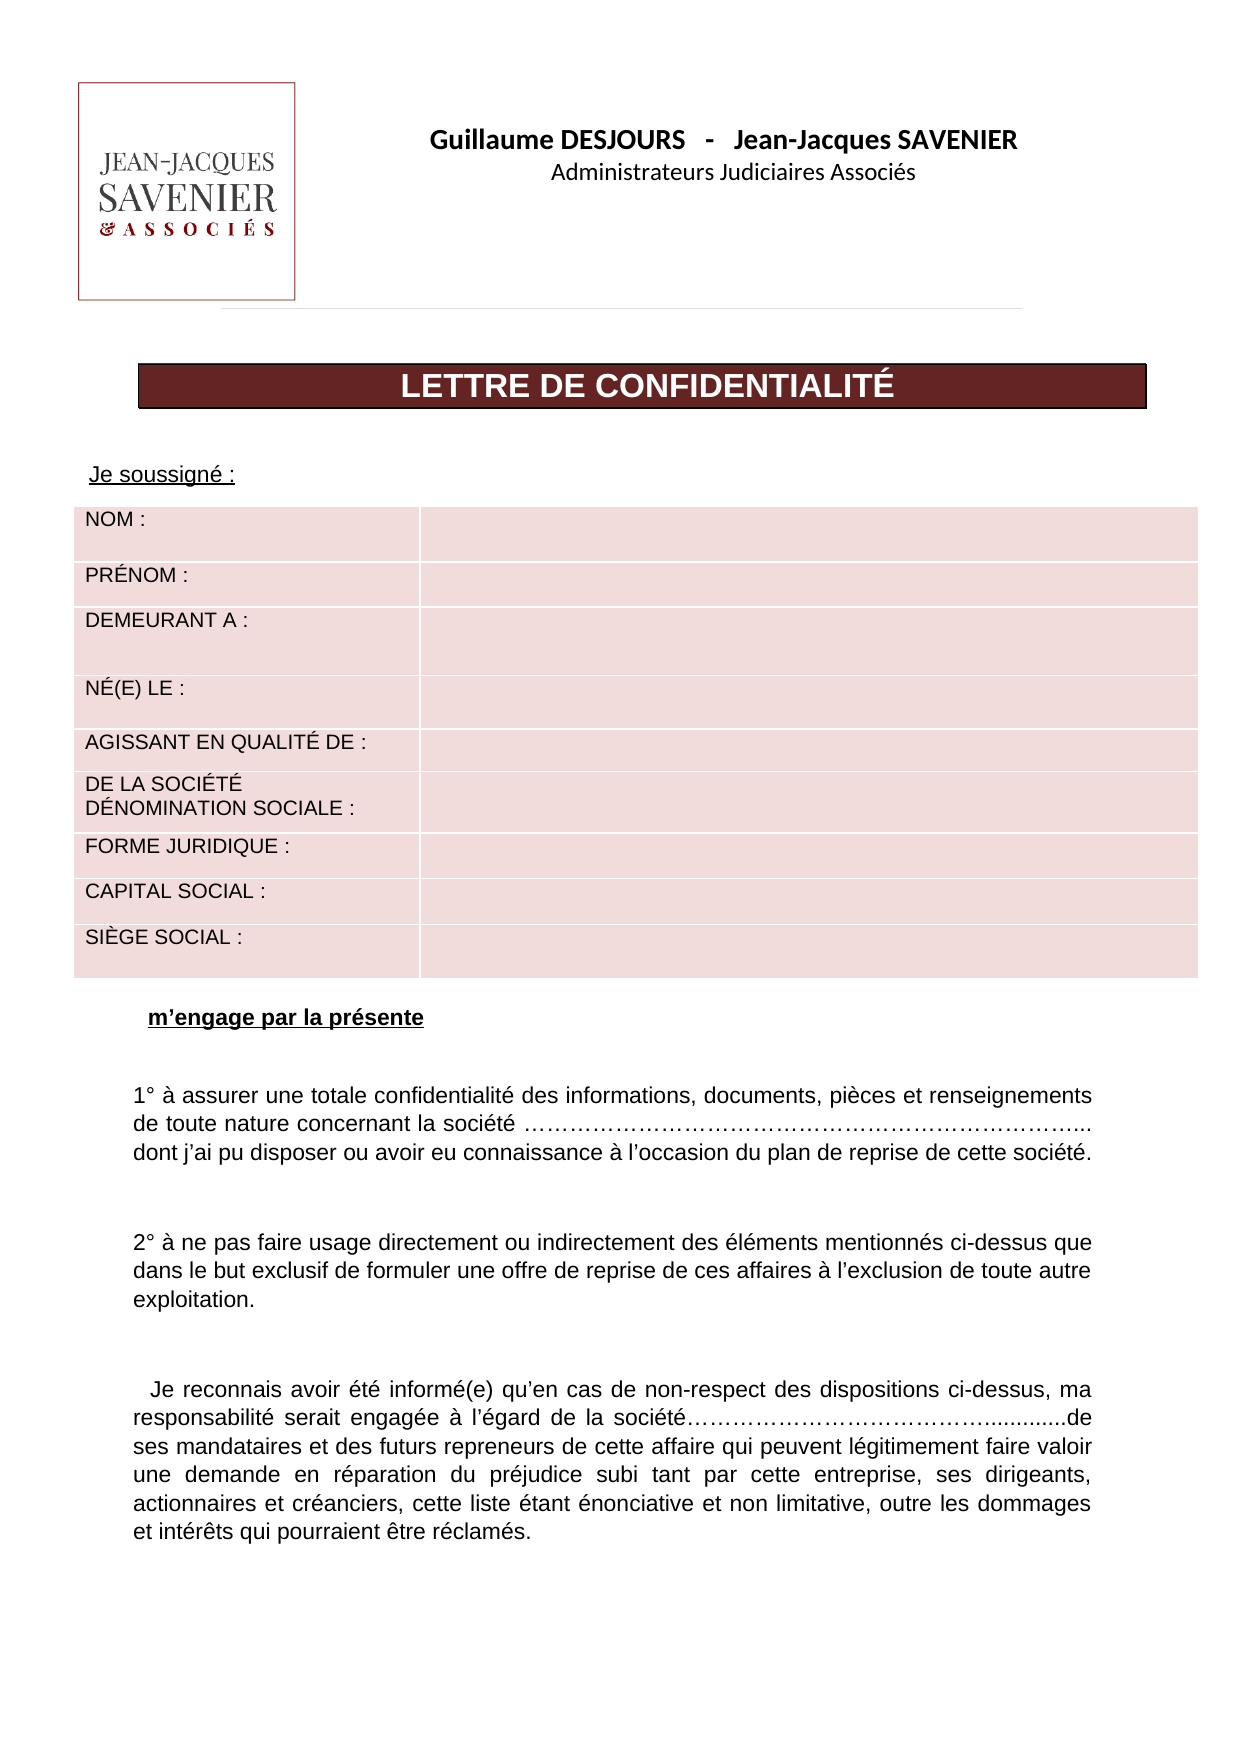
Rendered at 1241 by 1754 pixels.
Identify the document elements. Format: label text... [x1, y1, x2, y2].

text Administrateurs Judiciaires Associés [304, 156, 1073, 187]
text Je soussigné : [0, 461, 1093, 487]
table_header NOM : [74, 507, 419, 561]
table_header [421, 507, 1198, 561]
table_cell [421, 608, 1198, 675]
table_cell [421, 730, 1198, 771]
table_cell [421, 879, 1198, 924]
table_cell [421, 563, 1198, 606]
table_cell DEMEURANT A : [74, 608, 419, 675]
table_cell NÉ(E) LE : [74, 676, 419, 728]
table_cell [421, 925, 1198, 978]
picture [69, 73, 304, 309]
table_cell [421, 676, 1198, 728]
table_cell SIÈGE SOCIAL : [74, 925, 419, 978]
table_cell CAPITAL SOCIAL : [74, 879, 419, 924]
text 1° à assurer une totale confidentialité des informations, documents, pièces et renseignements de toute nature concernant la société ………………………………………………………………... dont j’ai pu disposer ou avoir eu connaissance à l’occasion du plan de reprise de cette société. [133, 1082, 1093, 1165]
table_cell AGISSANT EN QUALITÉ DE : [74, 730, 419, 771]
table_cell FORME JURIDIQUE : [74, 834, 419, 878]
text 2° à ne pas faire usage directement ou indirectement des éléments mentionnés ci-dessus que dans le but exclusif de formuler une offre de reprise de ces affaires à l’exclusion de toute autre exploitation. [133, 1229, 1093, 1312]
text LETTRE DE CONFIDENTIALITÉ [139, 365, 1145, 407]
table_cell [421, 834, 1198, 878]
table_cell [421, 772, 1198, 832]
text m’engage par la présente [148, 1004, 1093, 1030]
text Je reconnais avoir été informé(e) qu’en cas de non-respect des dispositions ci-dessus, ma responsabilité serait engagée à l’égard de la société………………………………….............de ses mandataires et des futurs repreneurs de cette affaire qui peuvent légitimement faire valoir une demande en réparation du préjudice subi tant par cette entreprise, ses dirigeants, actionnaires et créanciers, cette liste étant énonciative et non limitative, outre les dommages et intérêts qui pourraient être réclamés. [133, 1376, 1093, 1544]
text Guillaume DESJOURS - Jean-Jacques SAVENIER [304, 121, 1093, 156]
table_cell PRÉNOM : [74, 563, 419, 606]
table_cell DE LA SOCIÉTÉ DÉNOMINATION SOCIALE : [74, 772, 419, 832]
